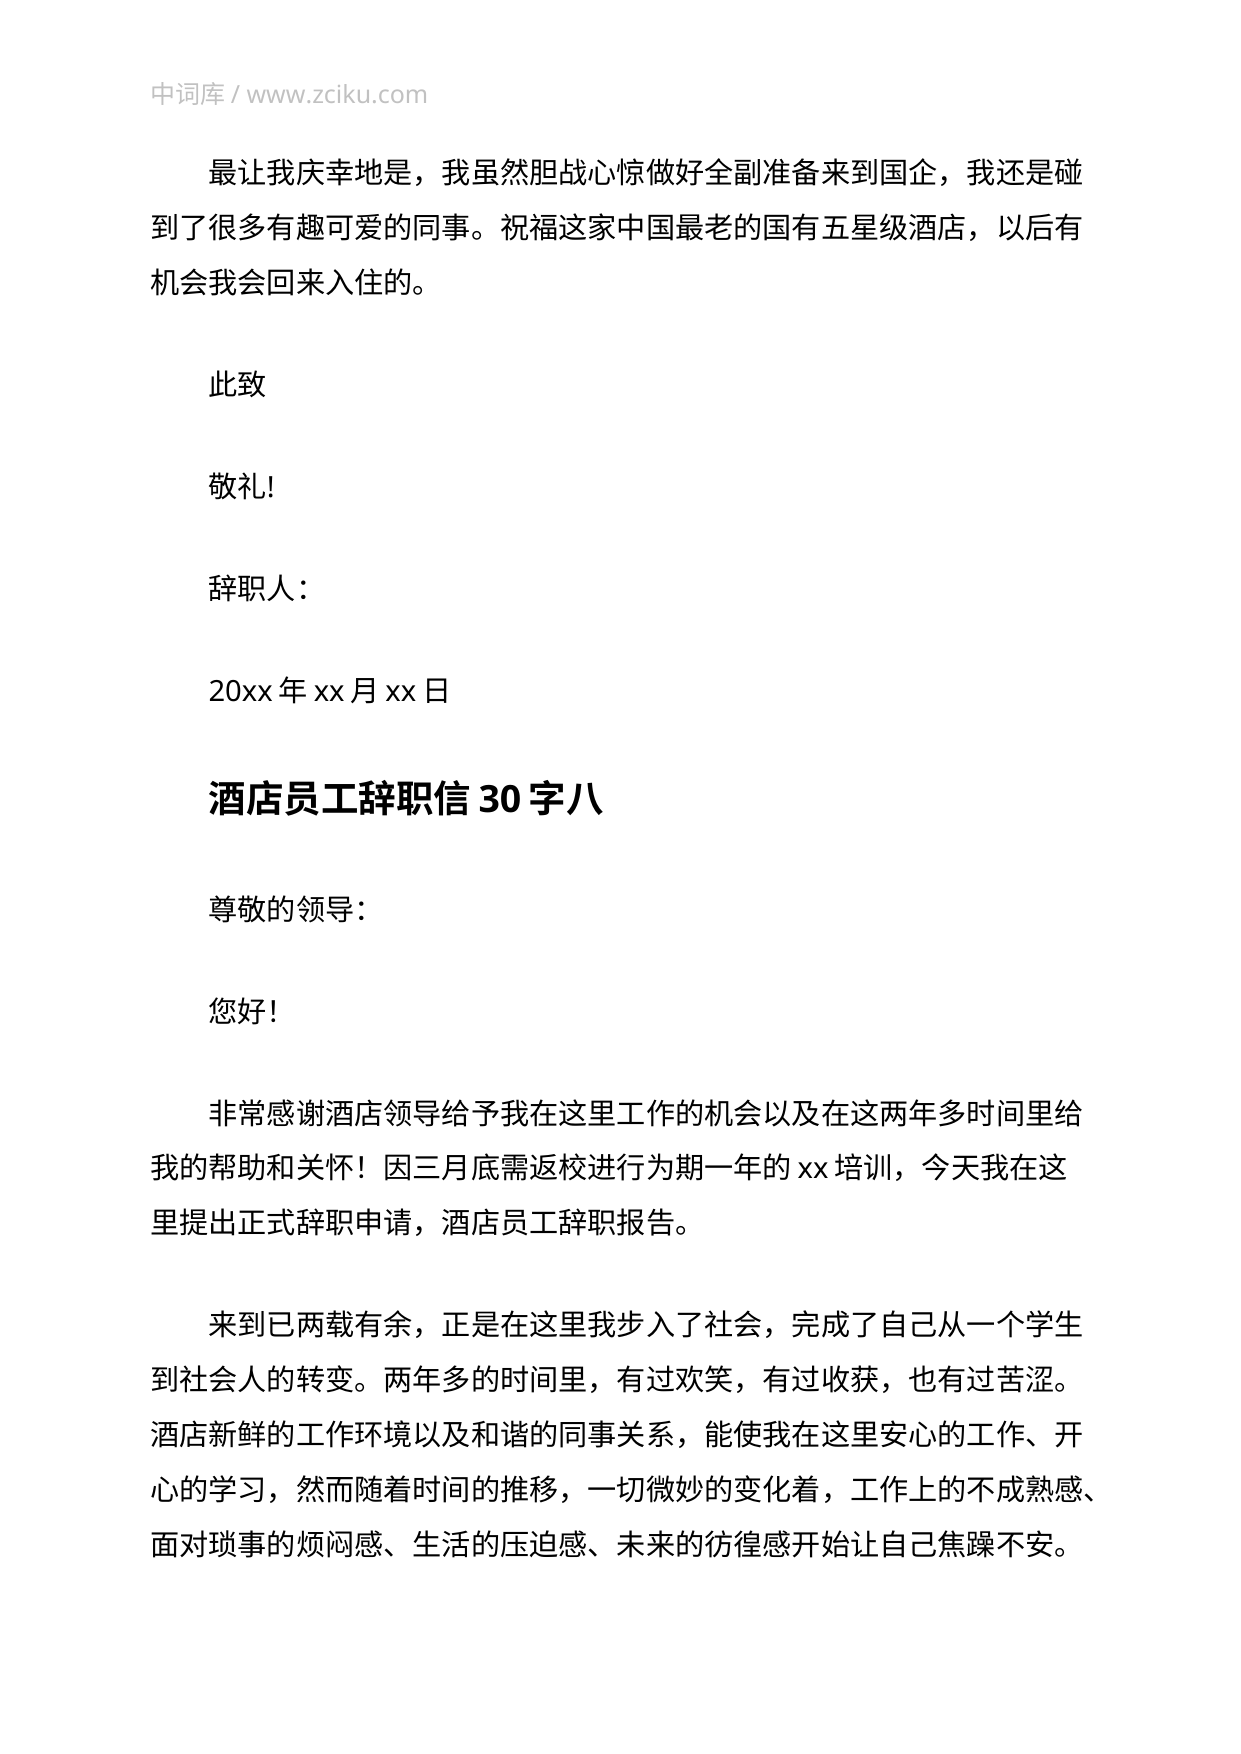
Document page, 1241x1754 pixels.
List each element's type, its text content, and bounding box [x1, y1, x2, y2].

text 酒店员工辞职信30字八 [150, 769, 1090, 823]
text 辞职人： [150, 565, 1090, 608]
text 最让我庆幸地是，我虽然胆战心惊做好全副准备来到国企，我还是碰到了很多有趣可爱的同事。祝福这家中国最老的国有五星级酒店，以后有机会我会回来入住的。 [150, 150, 1090, 302]
text 此致 [150, 362, 1090, 404]
text 敬礼! [150, 463, 1090, 506]
text 尊敬的领导： [150, 887, 1090, 929]
text 您好！ [150, 988, 1090, 1031]
text 来到已两载有余，正是在这里我步入了社会，完成了自己从一个学生到社会人的转变。两年多的时间里，有过欢笑，有过收获，也有过苦涩。酒店新鲜的工作环境以及和谐的同事关系，能使我在这里安心的工作、开心的学习，然而随着时间的推移，一切微妙的变化着，工作上的不成熟感、面对琐事的烦闷感、生活的压迫感、未来的彷徨感开始让自己焦躁不安。 [150, 1302, 1090, 1564]
text 20xx年xx月xx日 [150, 667, 1090, 709]
text 非常感谢酒店领导给予我在这里工作的机会以及在这两年多时间里给我的帮助和关怀！因三月底需返校进行为期一年的xx培训，今天我在这里提出正式辞职申请，酒店员工辞职报告。 [150, 1090, 1090, 1242]
